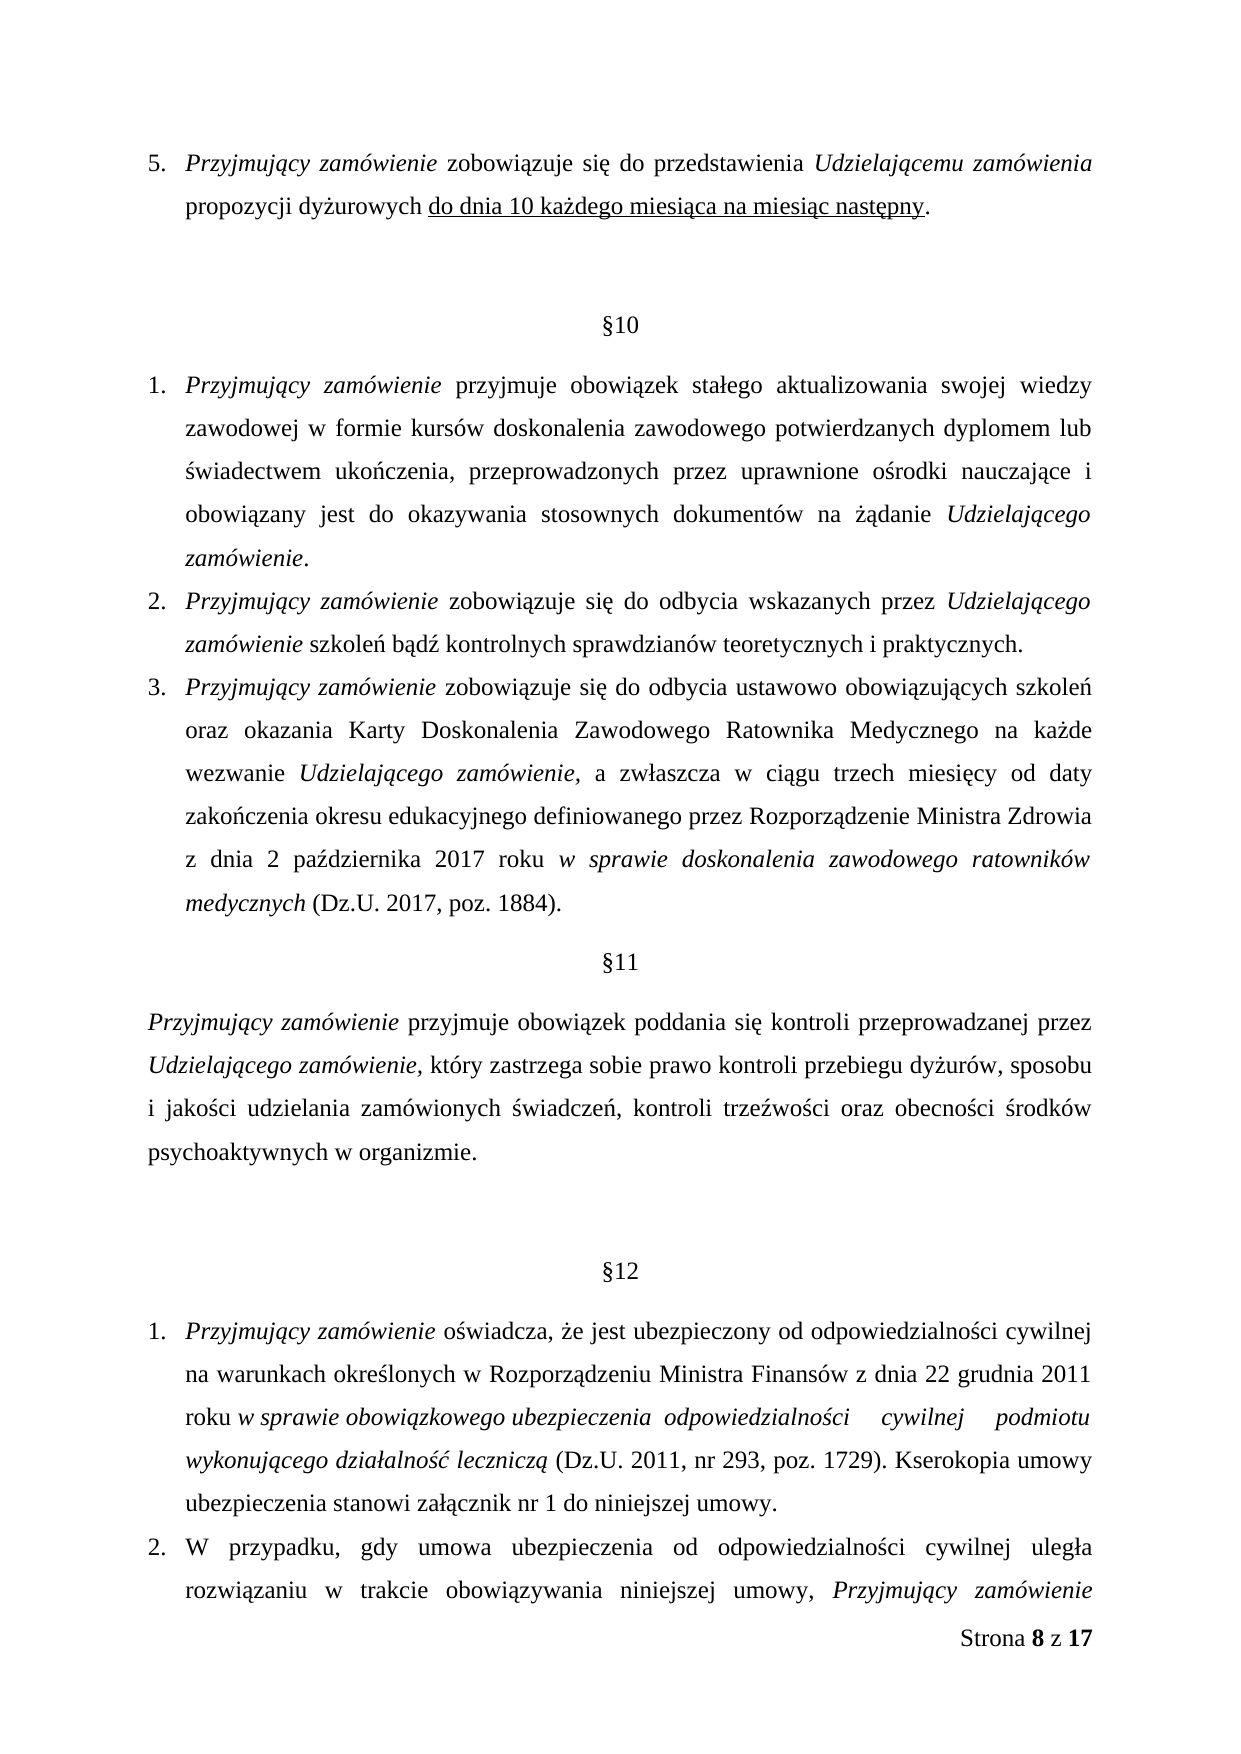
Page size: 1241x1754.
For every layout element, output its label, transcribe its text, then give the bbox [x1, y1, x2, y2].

list Przyjmujący zamówienie zobowiązuje się do odbycia ustawowo obowiązujących szkoleń oraz okazania Karty Doskonalenia Zawodowego Ratownika Medycznego na każde wezwanie Udzielającego zamówienie, a zwłaszcza w ciągu trzech miesięcy od daty zakończenia okresu edukacyjnego definiowanego przez Rozporządzenie Ministra Zdrowia z dnia 2 października 2017 roku w sprawie doskonalenia zawodowego ratowników medycznych (Dz.U. 2017, poz. 1884). [148, 672, 1093, 916]
list Przyjmujący zamówienie oświadcza, że jest ubezpieczony od odpowiedzialności cywilnej na warunkach określonych w Rozporządzeniu Ministra Finansów z dnia 22 grudnia 2011 roku w sprawie obowiązkowego ubezpieczenia odpowiedzialności cywilnej podmiotu wykonującego działalność leczniczą (Dz.U. 2011, nr 293, poz. 1729). Kserokopia umowy ubezpieczenia stanowi załącznik nr 1 do niniejszej umowy. [148, 1316, 1093, 1517]
text §11 [148, 947, 1093, 976]
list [148, 1532, 1093, 1603]
list Przyjmujący zamówienie zobowiązuje się do odbycia wskazanych przez Udzielającego zamówienie szkoleń bądź kontrolnych sprawdzianów teoretycznych i praktycznych. [148, 586, 1093, 658]
text Przyjmujący zamówienie przyjmuje obowiązek poddania się kontroli przeprowadzanej przez Udzielającego zamówienie, który zastrzega sobie prawo kontroli przebiegu dyżurów, sposobu i jakości udzielania zamówionych świadczeń, kontroli trzeźwości oraz obecności środków psychoaktywnych w organizmie. [148, 1007, 1093, 1165]
list Przyjmujący zamówienie przyjmuje obowiązek stałego aktualizowania swojej wiedzy zawodowej w formie kursów doskonalenia zawodowego potwierdzanych dyplomem lub świadectwem ukończenia, przeprowadzonych przez uprawnione ośrodki nauczające i obowiązany jest do okazywania stosownych dokumentów na żądanie Udzielającego zamówienie. [148, 370, 1093, 571]
text §12 [148, 1256, 1093, 1285]
list Przyjmujący zamówienie zobowiązuje się do przedstawienia Udzielającemu zamówienia propozycji dyżurowych do dnia 10 każdego miesiąca na miesiąc następny. [148, 148, 1093, 219]
text §10 [148, 310, 1093, 339]
